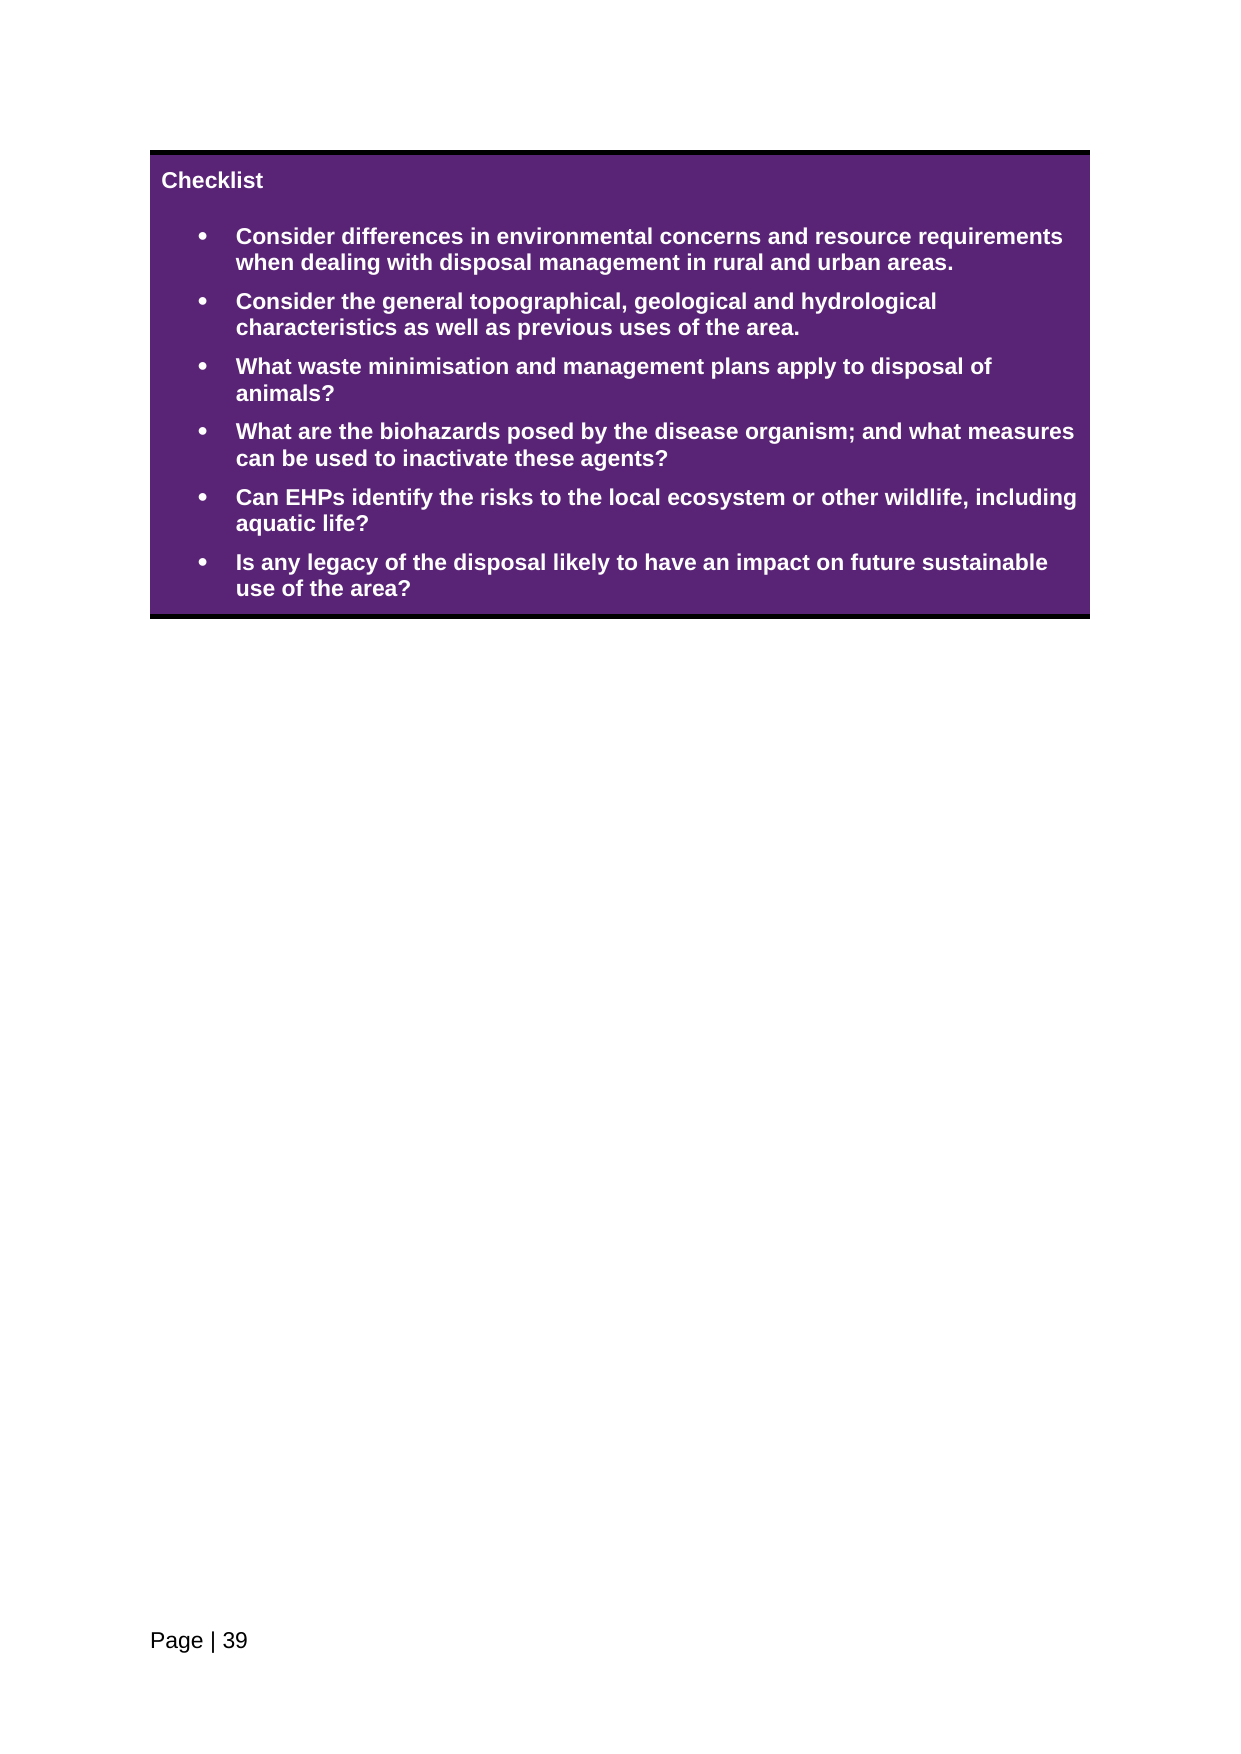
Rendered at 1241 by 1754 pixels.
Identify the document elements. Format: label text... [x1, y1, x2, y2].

table_header Checklist Consider differences in environmental concerns and resource requirements when dealing with disposal management in rural and urban areas. Consider the general topographical, geological and hydrological characteristics as well as previous uses of the area. What waste minimisation and management plans apply to disposal of animals? What are the biohazards posed by the disease organism; and what measures can be used to inactivate these agents? Can EHPs identify the risks to the local ecosystem or other wildlife, including aquatic life? Is any legacy of the disposal likely to have an impact on future sustainable use of the area? [150, 155, 1090, 614]
